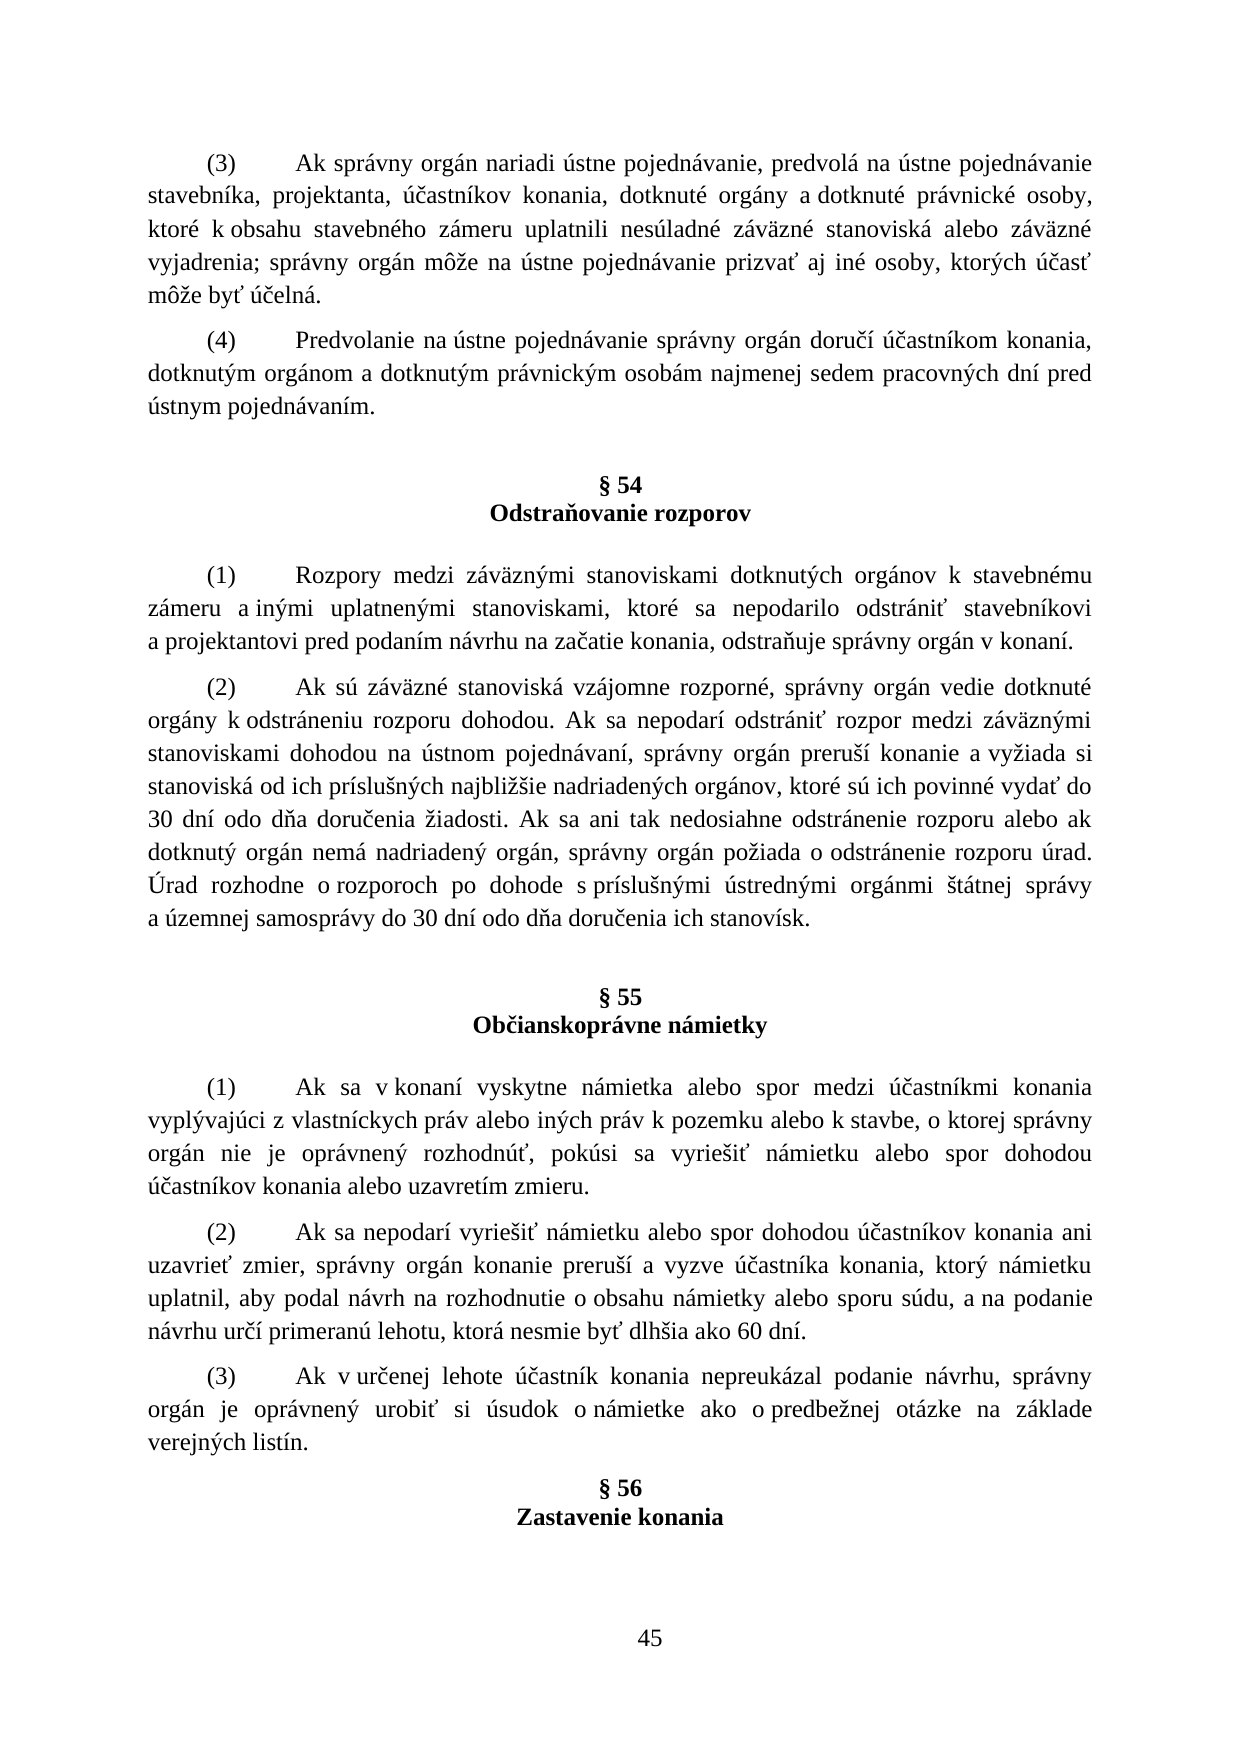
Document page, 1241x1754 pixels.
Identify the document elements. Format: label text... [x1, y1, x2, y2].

subtitle § 56 [148, 1473, 1093, 1502]
list Ak sa v konaní vyskytne námietka alebo spor medzi účastníkmi konania vyplývajúci z vlastníckych práv alebo iných práv k pozemku alebo k stavbe, o ktorej správny orgán nie je oprávnený rozhodnúť, pokúsi sa vyriešiť námietku alebo spor dohodou účastníkov konania alebo uzavretím zmieru. [148, 1072, 1093, 1200]
subtitle Občianskoprávne námietky [148, 1010, 1093, 1039]
subtitle § 54 [148, 470, 1093, 498]
list Ak sa nepodarí vyriešiť námietku alebo spor dohodou účastníkov konania ani uzavrieť zmier, správny orgán konanie preruší a vyzve účastníka konania, ktorý námietku uplatnil, aby podal návrh na rozhodnutie o obsahu námietky alebo sporu súdu, a na podanie návrhu určí primeranú lehotu, ktorá nesmie byť dlhšia ako 60 dní. [148, 1217, 1093, 1344]
list Ak správny orgán nariadi ústne pojednávanie, predvolá na ústne pojednávanie stavebníka, projektanta, účastníkov konania, dotknuté orgány a dotknuté právnické osoby, ktoré k obsahu stavebného zámeru uplatnili nesúladné záväzné stanoviská alebo záväzné vyjadrenia; správny orgán môže na ústne pojednávanie prizvať aj iné osoby, ktorých účasť môže byť účelná. [148, 148, 1093, 308]
list Ak v určenej lehote účastník konania nepreukázal podanie návrhu, správny orgán je oprávnený urobiť si úsudok o námietke ako o predbežnej otázke na základe verejných listín. [148, 1361, 1093, 1456]
subtitle Odstraňovanie rozporov [148, 498, 1093, 527]
list Ak sú záväzné stanoviská vzájomne rozporné, správny orgán vedie dotknuté orgány k odstráneniu rozporu dohodou. Ak sa nepodarí odstrániť rozpor medzi záväznými stanoviskami dohodou na ústnom pojednávaní, správny orgán preruší konanie a vyžiada si stanoviská od ich príslušných najbližšie nadriadených orgánov, ktoré sú ich povinné vydať do 30 dní odo dňa doručenia žiadosti. Ak sa ani tak nedosiahne odstránenie rozporu alebo ak dotknutý orgán nemá nadriadený orgán, správny orgán požiada o odstránenie rozporu úrad. Úrad rozhodne o rozporoch po dohode s príslušnými ústrednými orgánmi štátnej správy a územnej samosprávy do 30 dní odo dňa doručenia ich stanovísk. [148, 672, 1093, 932]
subtitle Zastavenie konania [148, 1502, 1093, 1530]
subtitle § 55 [148, 982, 1093, 1010]
list Predvolanie na ústne pojednávanie správny orgán doručí účastníkom konania, dotknutým orgánom a dotknutým právnickým osobám najmenej sedem pracovných dní pred ústnym pojednávaním. [148, 325, 1093, 420]
list Rozpory medzi záväznými stanoviskami dotknutých orgánov k stavebnému zámeru a inými uplatnenými stanoviskami, ktoré sa nepodarilo odstrániť stavebníkovi a projektantovi pred podaním návrhu na začatie konania, odstraňuje správny orgán v konaní. [148, 560, 1093, 655]
